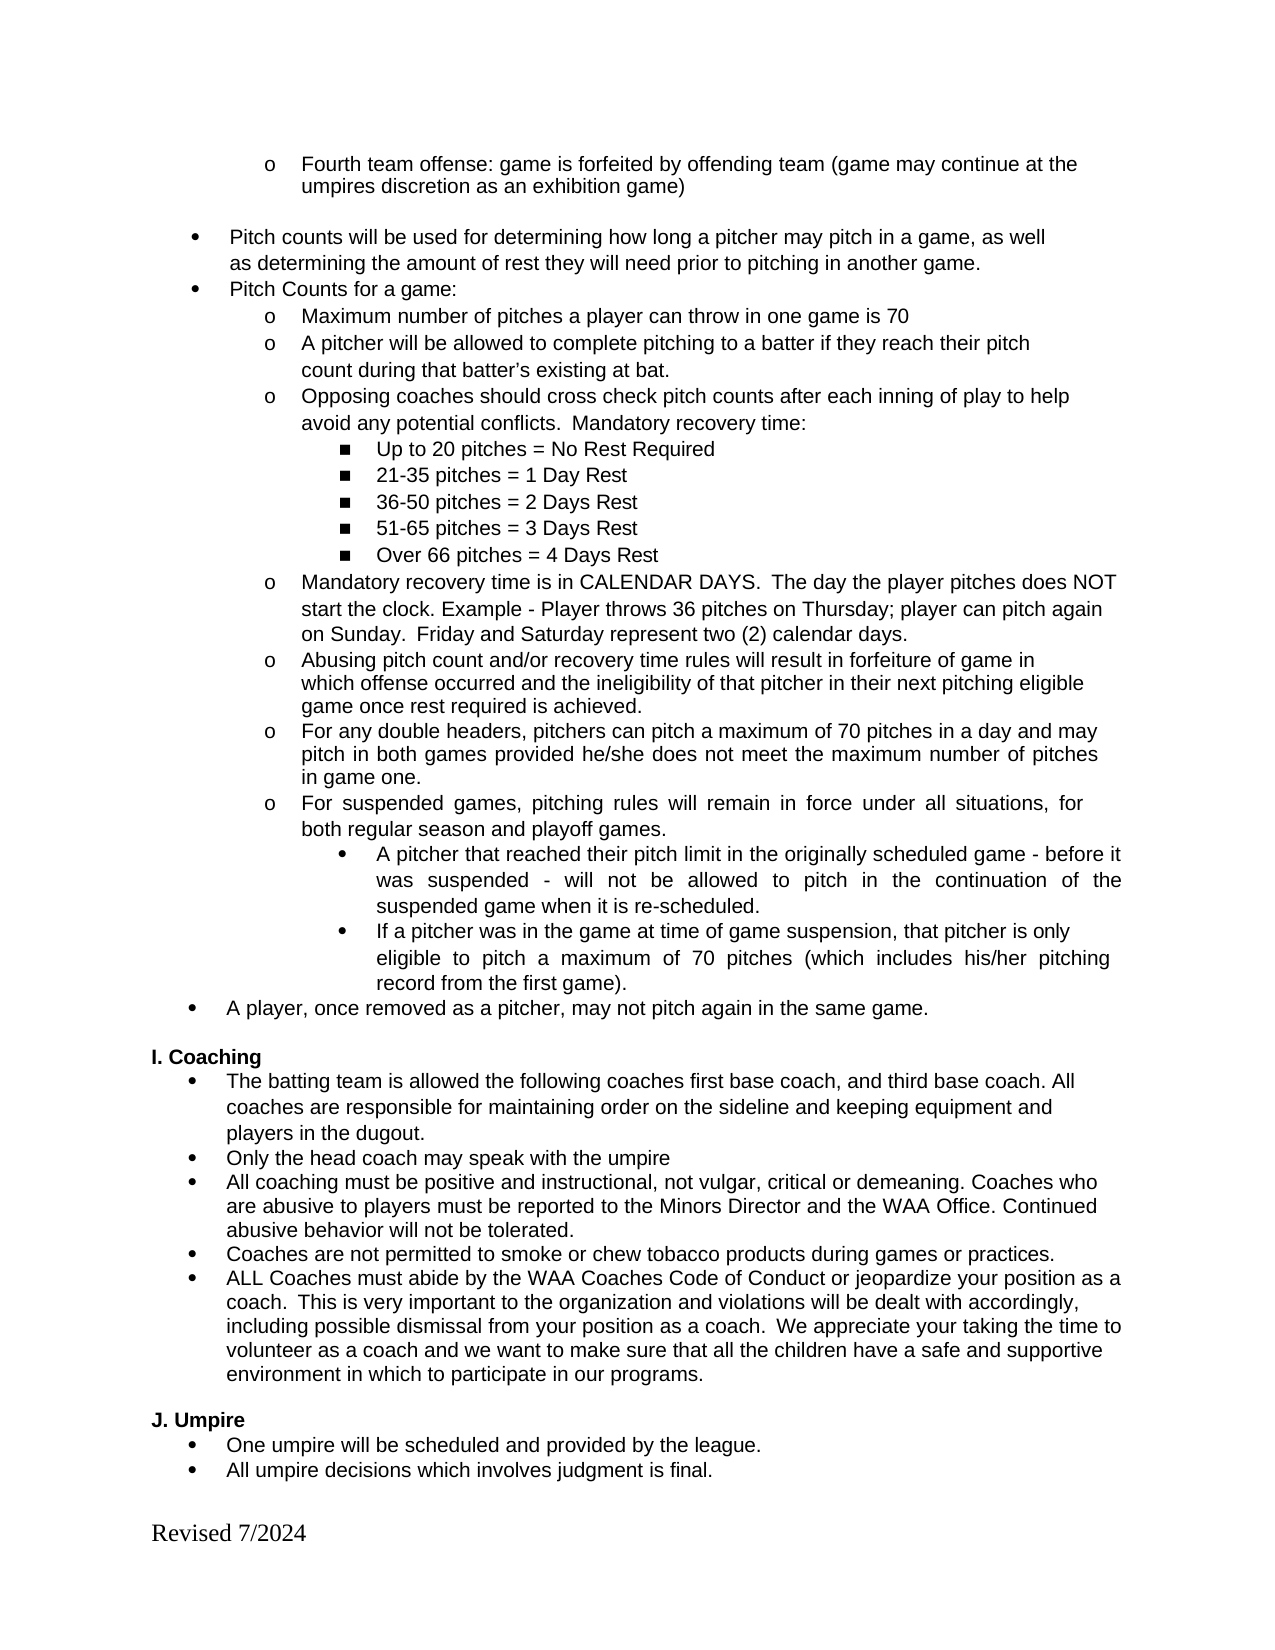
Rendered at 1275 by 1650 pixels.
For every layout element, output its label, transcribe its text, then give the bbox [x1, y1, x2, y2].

list A pitcher that reached their pitch limit in the originally scheduled game - before it was suspended - will not be allowed to pitch in the continuation of the suspended game when it is re-scheduled. [339, 842, 1122, 917]
list Up to 20 pitches = No Rest Required [339, 437, 1137, 461]
list For suspended games, pitching rules will remain in force under all situations, for both regular season and playoff games. [264, 791, 1083, 841]
list 36-50 pitches = 2 Days Rest [339, 490, 1137, 514]
list Maximum number of pitches a player can throw in one game is 70 [264, 304, 1137, 330]
list The batting team is allowed the following coaches first base coach, and third base coach. All coaches are responsible for maintaining order on the sideline and keeping equipment and players in the dugout. [189, 1069, 1125, 1144]
list One umpire will be scheduled and provided by the league. [189, 1432, 1137, 1457]
list A pitcher will be allowed to complete pitching to a batter if they reach their pitch count during that batter’s existing at bat. [264, 330, 1087, 381]
list 21-35 pitches = 1 Day Rest [339, 463, 1137, 487]
list A player, once removed as a pitcher, may not pitch again in the same game. [189, 996, 1137, 1020]
list Fourth team offense: game is forfeited by offending team (game may continue at the umpires discretion as an exhibition game) [264, 152, 1078, 198]
list If a pitcher was in the game at time of game suspension, that pitcher is only [339, 919, 1137, 943]
list Over 66 pitches = 4 Days Rest [339, 543, 1137, 567]
list Mandatory recovery time is in CALENDAR DAYS. The day the player pitches does NOT start the clock. Example - Player throws 36 pitches on Thursday; player can pitch again on Sunday. Friday and Saturday represent two (2) calendar days. [264, 570, 1117, 646]
list Abusing pitch count and/or recovery time rules will result in forfeiture of game in which offense occurred and the ineligibility of that pitcher in their next pitching eligible game once rest required is achieved. [264, 648, 1093, 718]
subtitle Coaching [151, 1045, 1137, 1069]
list Coaches are not permitted to smoke or chew tobacco products during games or practices. [189, 1242, 1137, 1266]
list Only the head coach may speak with the umpire [189, 1146, 1137, 1170]
list Opposing coaches should cross check pitch counts after each inning of play to help avoid any potential conflicts. Mandatory recovery time: [264, 384, 1125, 434]
text eligible to pitch a maximum of 70 pitches (which includes his/her pitching record from the first game). [376, 945, 1111, 994]
list All coaching must be positive and instructional, not vulgar, critical or demeaning. Coaches who are abusive to players must be reported to the Minors Director and the WAA Office. Continued abusive behavior will not be tolerated. [189, 1170, 1097, 1242]
list 51-65 pitches = 3 Days Rest [339, 516, 1137, 540]
list For any double headers, pitchers can pitch a maximum of 70 pitches in a day and may pitch in both games provided he/she does not meet the maximum number of pitches in game one. [264, 719, 1098, 789]
list Pitch counts will be used for determining how long a pitcher may pitch in a game, as well as determining the amount of rest they will need prior to pitching in another game. [192, 225, 1073, 275]
list ALL Coaches must abide by the WAA Coaches Code of Conduct or jeopardize your position as a coach. This is very important to the organization and violations will be dealt with accordingly, including possible dismissal from your position as a coach. We appreciate your taking the time to volunteer as a coach and we want to make sure that all the children have a safe and supportive environment in which to participate in our programs. [189, 1266, 1123, 1386]
list Pitch Counts for a game: [192, 277, 1137, 302]
subtitle Umpire [151, 1408, 1137, 1432]
list All umpire decisions which involves judgment is final. [189, 1457, 1137, 1482]
